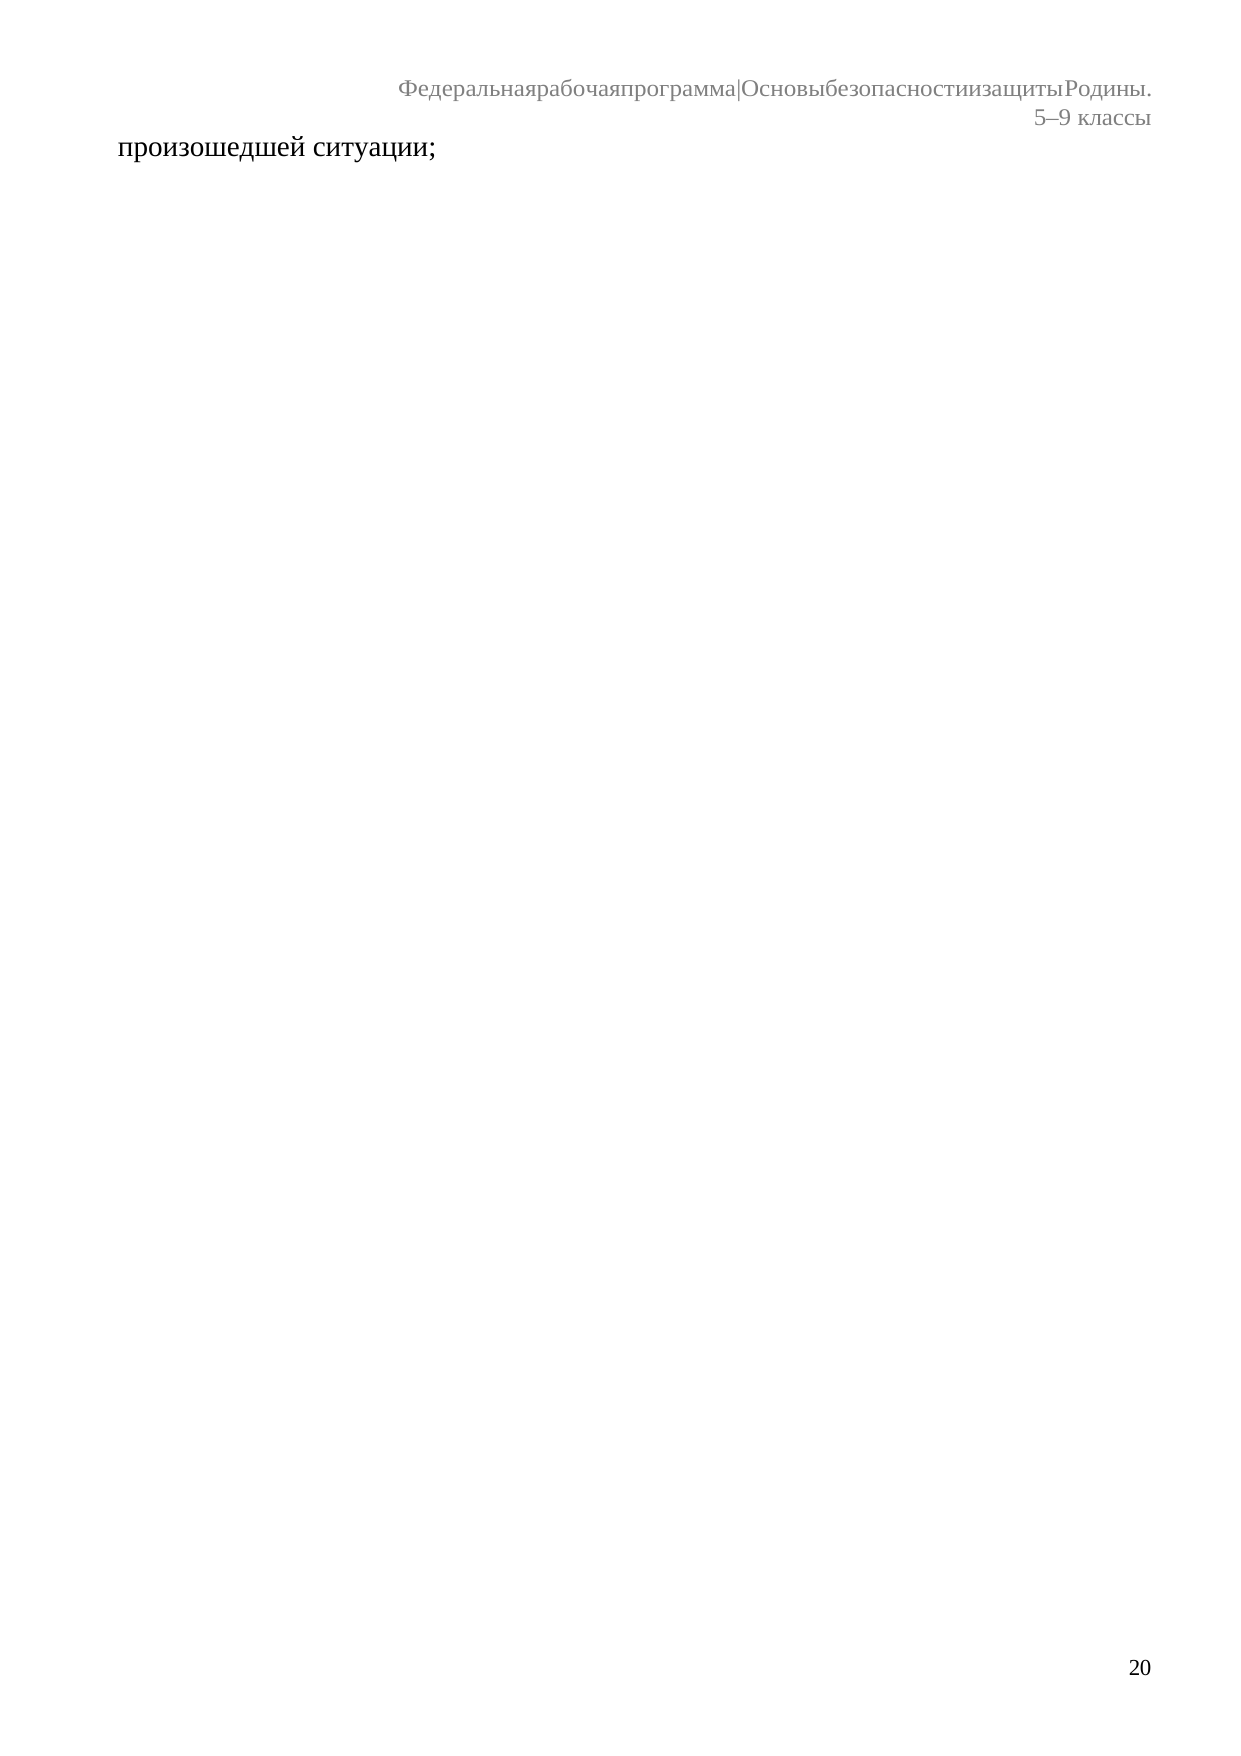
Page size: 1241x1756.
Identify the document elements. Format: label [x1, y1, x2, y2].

text [118, 129, 1150, 163]
